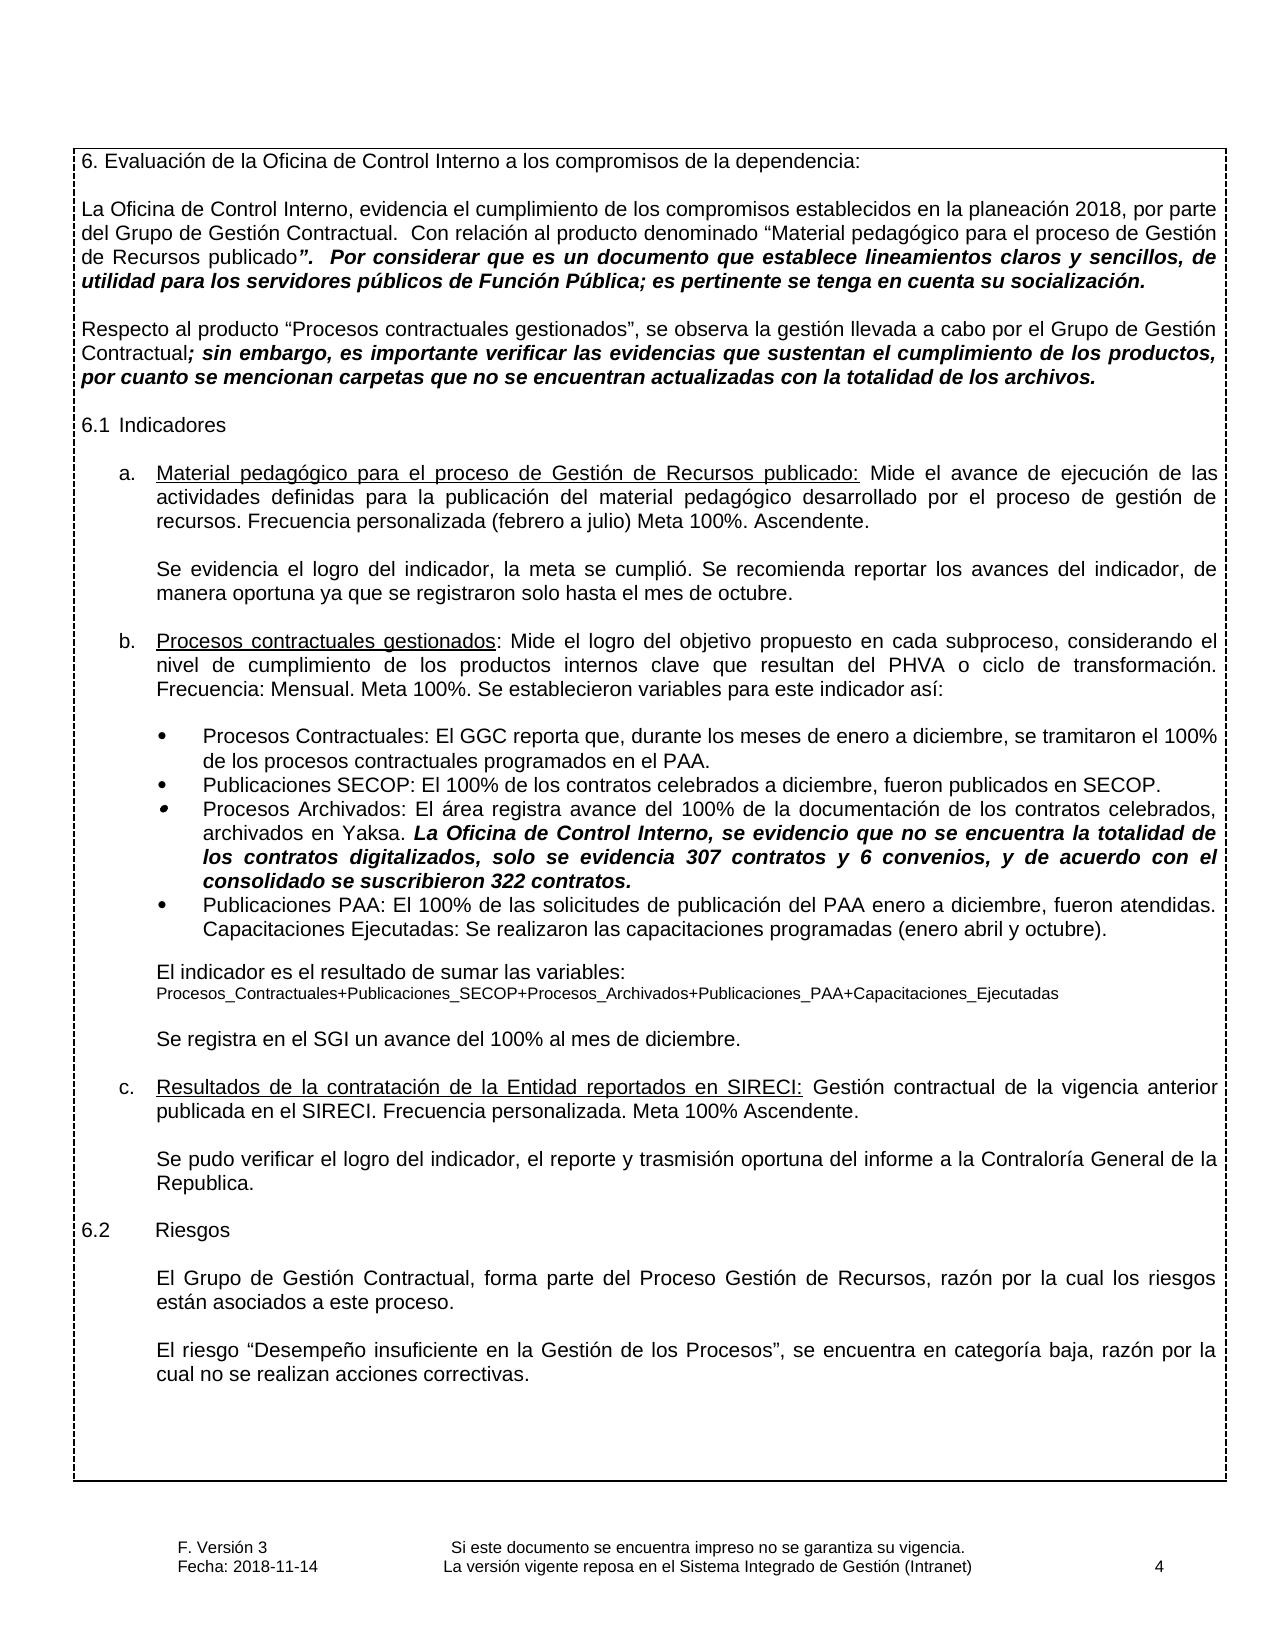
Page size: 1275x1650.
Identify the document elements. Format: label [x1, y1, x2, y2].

table_cell [74, 149, 1226, 1480]
